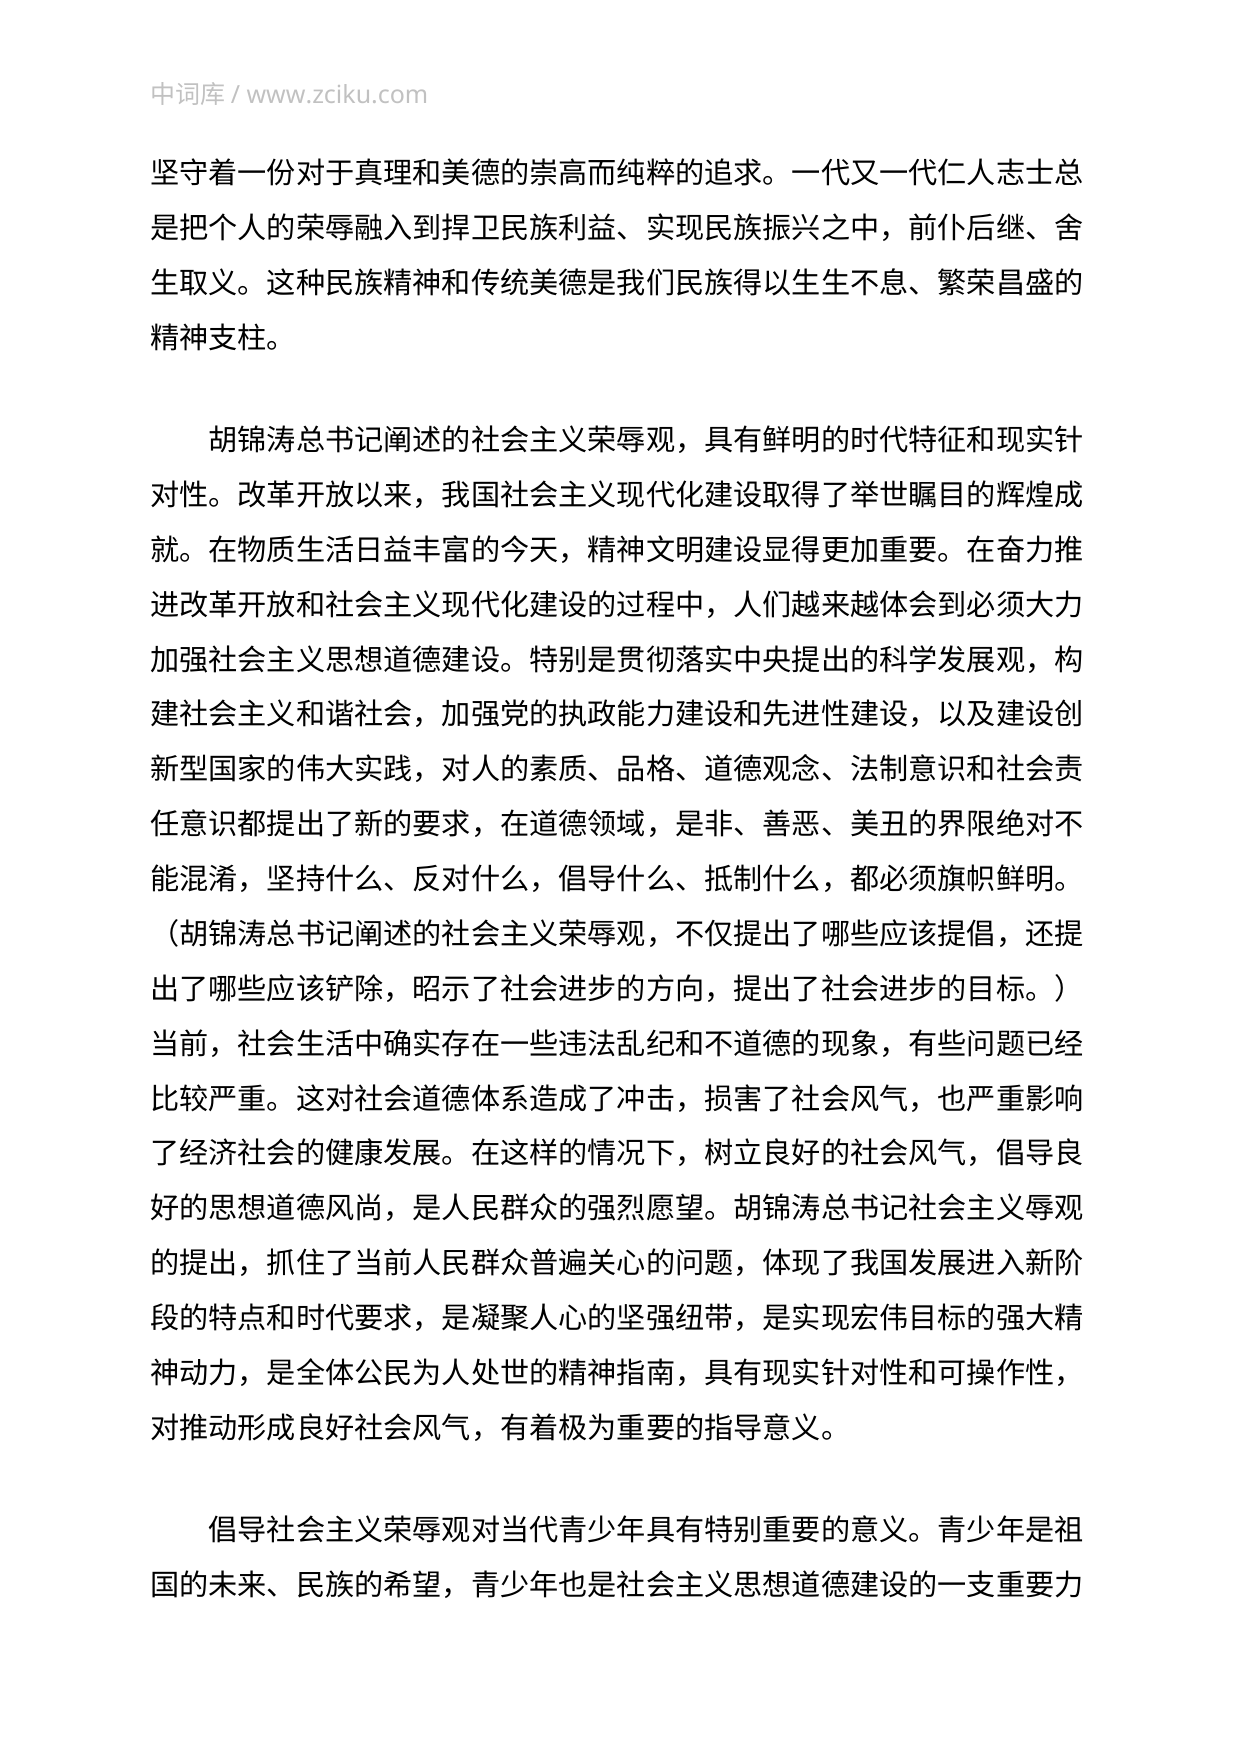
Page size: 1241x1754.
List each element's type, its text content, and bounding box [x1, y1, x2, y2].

text 胡锦涛总书记阐述的社会主义荣辱观，具有鲜明的时代特征和现实针对性。改革开放以来，我国社会主义现代化建设取得了举世瞩目的辉煌成就。在物质生活日益丰富的今天，精神文明建设显得更加重要。在奋力推进改革开放和社会主义现代化建设的过程中，人们越来越体会到必须大力加强社会主义思想道德建设。特别是贯彻落实中央提出的科学发展观，构建社会主义和谐社会，加强党的执政能力建设和先进性建设，以及建设创新型国家的伟大实践，对人的素质、品格、道德观念、法制意识和社会责任意识都提出了新的要求，在道德领域，是非、善恶、美丑的界限绝对不能混淆，坚持什么、反对什么，倡导什么、抵制什么，都必须旗帜鲜明。（胡锦涛总书记阐述的社会主义荣辱观，不仅提出了哪些应该提倡，还提出了哪些应该铲除，昭示了社会进步的方向，提出了社会进步的目标。）当前，社会生活中确实存在一些违法乱纪和不道德的现象，有些问题已经比较严重。这对社会道德体系造成了冲击，损害了社会风气，也严重影响了经济社会的健康发展。在这样的情况下，树立良好的社会风气，倡导良好的思想道德风尚，是人民群众的强烈愿望。胡锦涛总书记社会主义辱观的提出，抓住了当前人民群众普遍关心的问题，体现了我国发展进入新阶段的特点和时代要求，是凝聚人心的坚强纽带，是实现宏伟目标的强大精神动力，是全体公民为人处世的精神指南，具有现实针对性和可操作性，对推动形成良好社会风气，有着极为重要的指导意义。 [150, 416, 1090, 1447]
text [150, 1506, 1090, 1603]
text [150, 150, 1090, 357]
